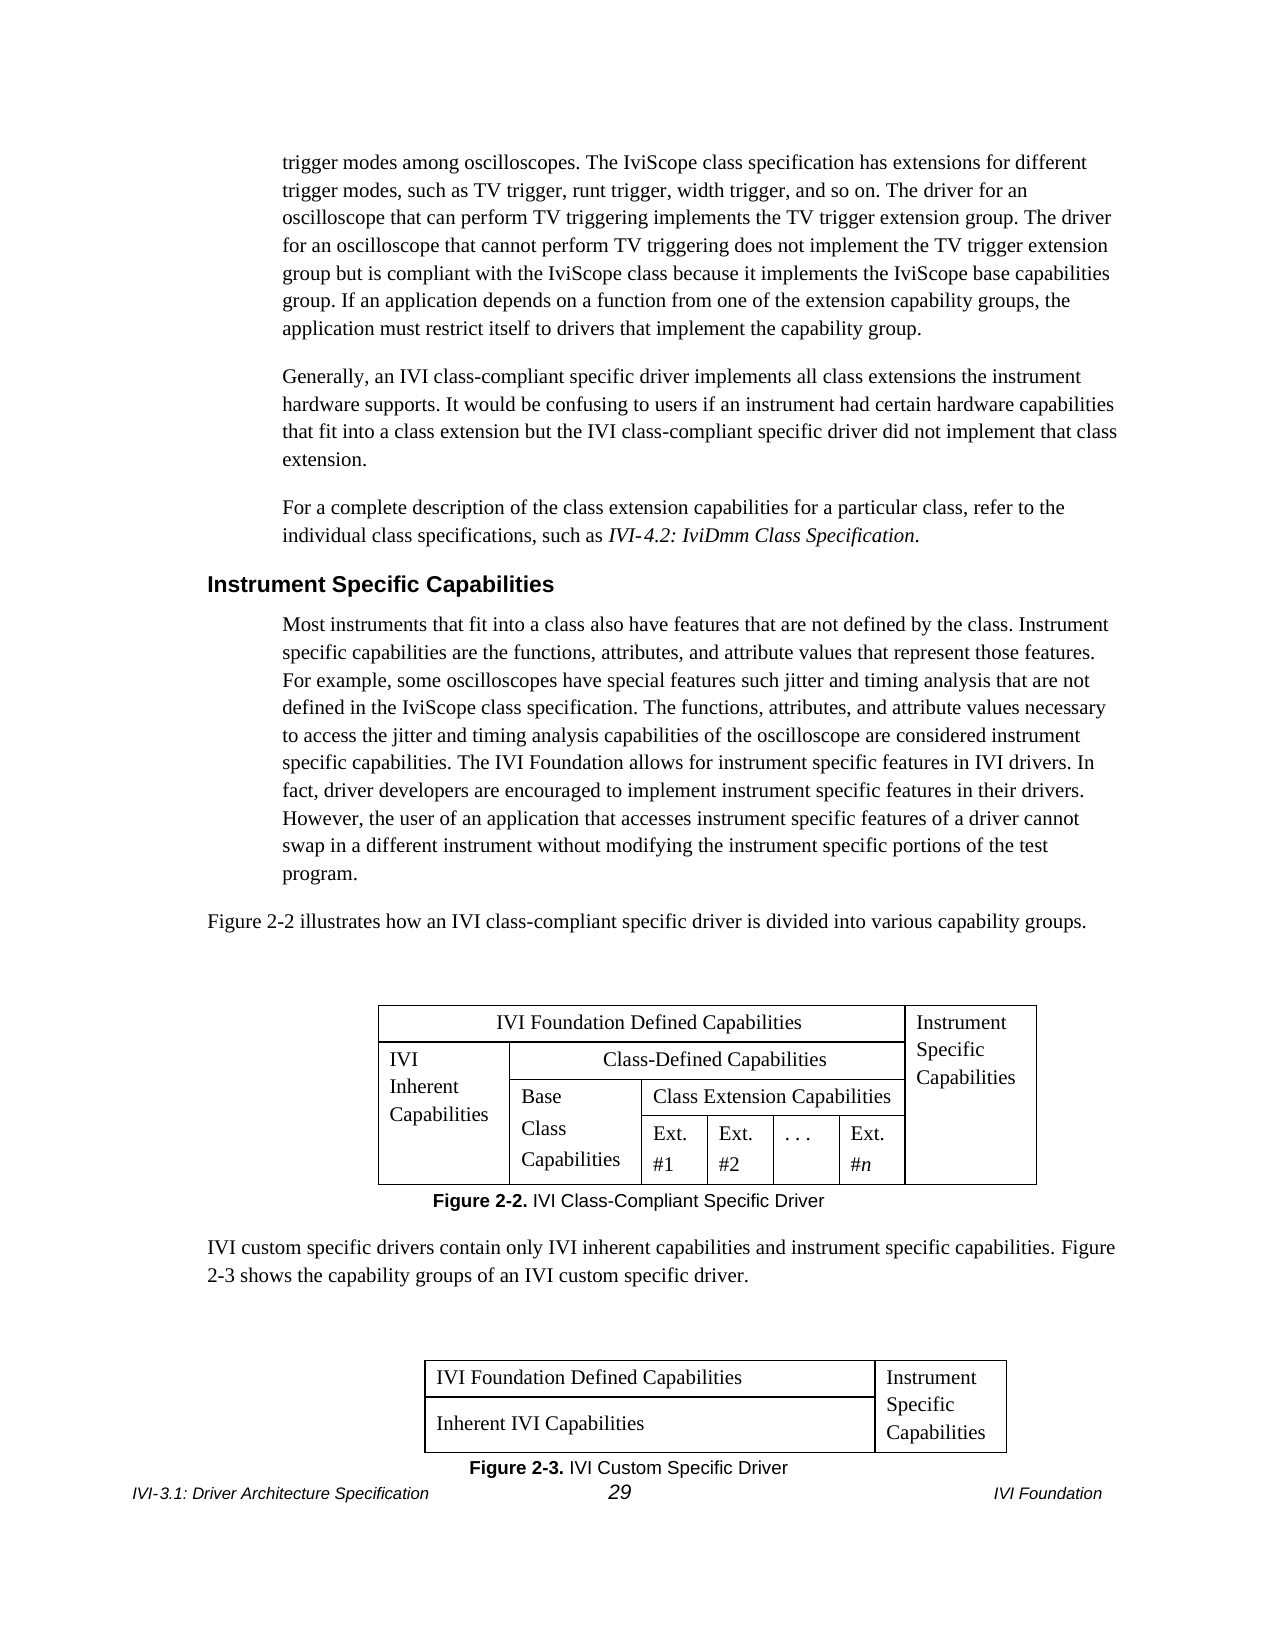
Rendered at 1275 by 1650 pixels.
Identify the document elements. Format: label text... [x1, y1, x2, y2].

text Instrument Specific Capabilities [207, 571, 1125, 598]
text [282, 150, 1125, 340]
text Most instruments that fit into a class also have features that are not defined by the class. Instrument specific capabilities are the functions, attributes, and attribute values that represent those features. For example, some oscilloscopes have special features such jitter and timing analysis that are not defined in the IviScope class specification. The functions, attributes, and attribute values necessary to access the jitter and timing analysis capabilities of the oscilloscope are considered instrument specific capabilities. The IVI Foundation allows for instrument specific features in IVI drivers. In fact, driver developers are encouraged to implement instrument specific features in their drivers. However, the user of an application that accesses instrument specific features of a driver cannot swap in a different instrument without modifying the instrument specific portions of the test program. [282, 612, 1125, 885]
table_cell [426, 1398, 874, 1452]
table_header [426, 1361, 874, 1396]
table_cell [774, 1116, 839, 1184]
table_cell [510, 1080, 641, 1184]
text Figure 2-3. IVI Custom Specific Driver [132, 1457, 1125, 1478]
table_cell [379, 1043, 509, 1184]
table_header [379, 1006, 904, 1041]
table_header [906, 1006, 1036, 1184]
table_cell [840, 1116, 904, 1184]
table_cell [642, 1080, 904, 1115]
text For a complete description of the class extension capabilities for a particular class, refer to the individual class specifications, such as IVI-4.2: IviDmm Class Specification. [282, 495, 1125, 547]
text IVI custom specific drivers contain only IVI inherent capabilities and instrument specific capabilities. Figure 2-3 shows the capability groups of an IVI custom specific driver. [207, 1235, 1125, 1287]
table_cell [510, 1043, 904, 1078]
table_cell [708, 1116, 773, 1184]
text Figure 2-2. IVI Class-Compliant Specific Driver [132, 1189, 1125, 1211]
text Figure 2-2 illustrates how an IVI class-compliant specific driver is divided into various capability groups. [207, 909, 1125, 933]
text Generally, an IVI class-compliant specific driver implements all class extensions the instrument hardware supports. It would be confusing to users if an instrument had certain hardware capabilities that fit into a class extension but the IVI class-compliant specific driver did not implement that class extension. [282, 364, 1125, 471]
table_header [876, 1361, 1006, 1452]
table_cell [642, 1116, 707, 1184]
